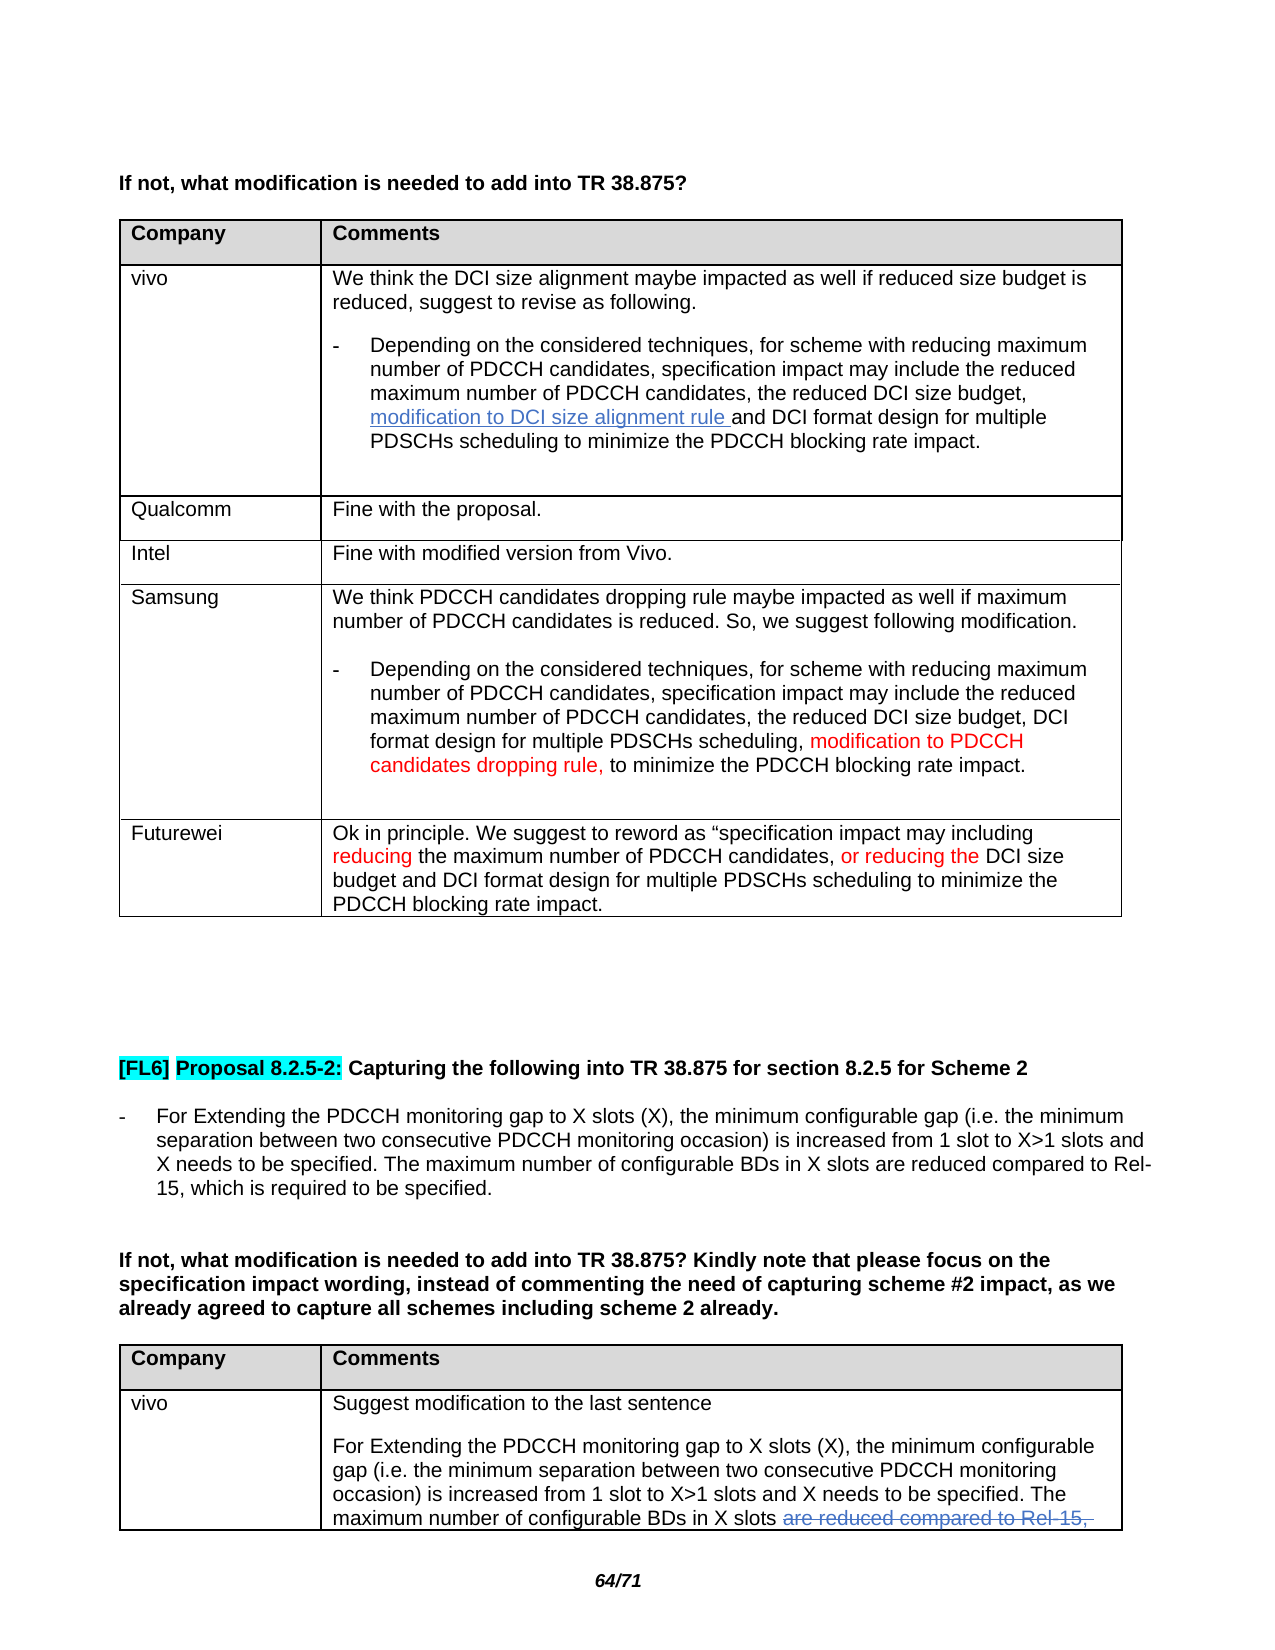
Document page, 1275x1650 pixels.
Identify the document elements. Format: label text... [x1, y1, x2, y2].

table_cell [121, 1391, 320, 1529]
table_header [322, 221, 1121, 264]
text If not, what modification is needed to add into TR 38.875? [118, 171, 1156, 195]
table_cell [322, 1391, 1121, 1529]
text If not, what modification is needed to add into TR 38.875? Kindly note that please focus on the specification impact wording, instead of commenting the need of capturing scheme #2 impact, as we already agreed to capture all schemes including scheme 2 already. [118, 1248, 1156, 1320]
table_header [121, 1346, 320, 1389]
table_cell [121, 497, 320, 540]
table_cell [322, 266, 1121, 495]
text [FL6] Proposal 8.2.5-2: Capturing the following into TR 38.875 for section 8.2.5 for Scheme 2 [342, 1056, 1156, 1080]
list For Extending the PDCCH monitoring gap to X slots (X), the minimum configurable gap (i.e. the minimum separation between two consecutive PDCCH monitoring occasion) is increased from 1 slot to X>1 slots and X needs to be specified. The maximum number of configurable BDs in X slots are reduced compared to Rel-15, which is required to be specified. [118, 1104, 1156, 1200]
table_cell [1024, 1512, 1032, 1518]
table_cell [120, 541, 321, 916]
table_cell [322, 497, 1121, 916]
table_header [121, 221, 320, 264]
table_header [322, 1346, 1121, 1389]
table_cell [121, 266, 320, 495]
